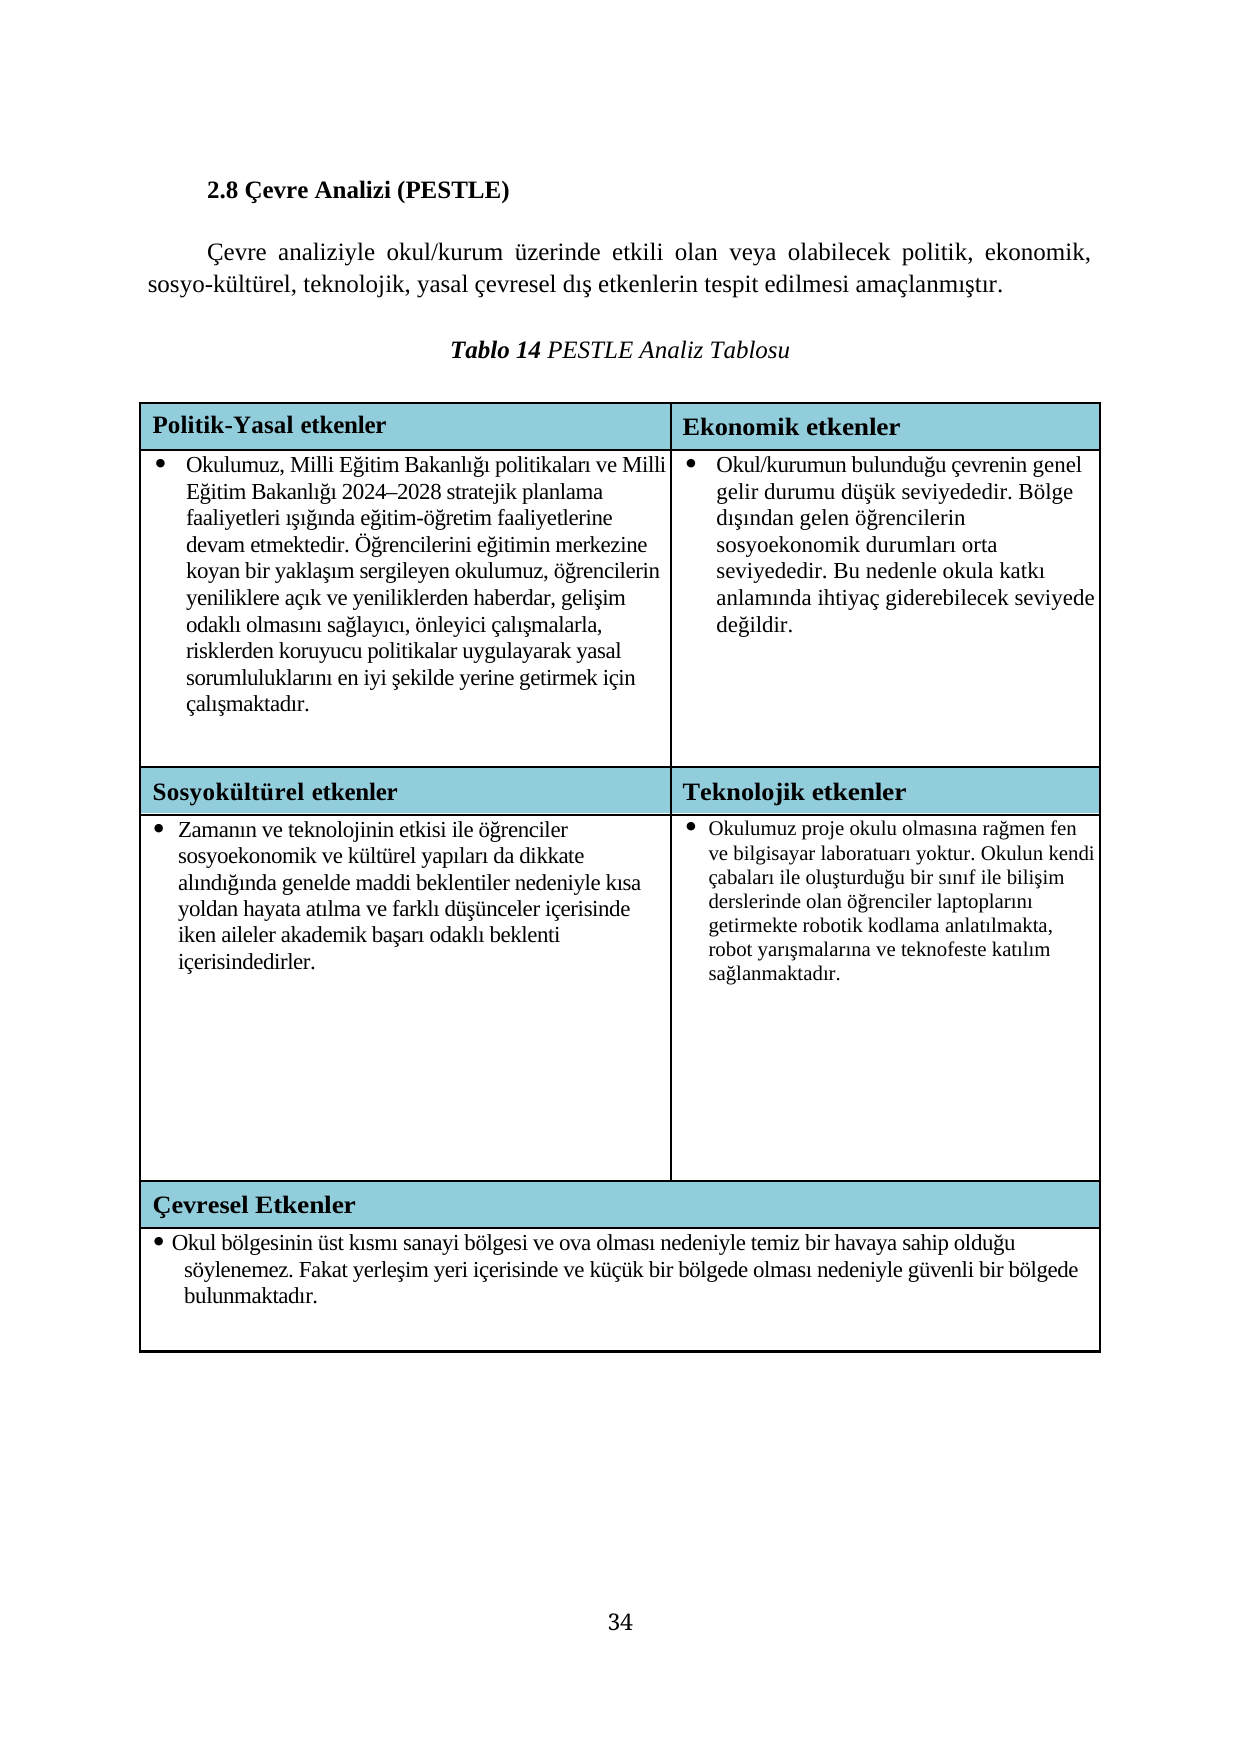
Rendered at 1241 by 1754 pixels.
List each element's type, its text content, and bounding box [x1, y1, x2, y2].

table_cell Sosyokültürel etkenler [141, 768, 670, 813]
table_cell Okul/kurumun bulunduğu çevrenin genel gelir durumu düşük seviyededir. Bölge dışından gelen öğrencilerin sosyoekonomik durumları orta seviyededir. Bu nedenle okula katkı anlamında ihtiyaç giderebilecek seviyede değildir. [672, 451, 1099, 766]
table_header Politik-Yasal etkenler [141, 404, 670, 449]
table_cell Okul bölgesinin üst kısmı sanayi bölgesi ve ova olması nedeniyle temiz bir havaya sahip olduğu söylenemez. Fakat yerleşim yeri içerisinde ve küçük bir bölgede olması nedeniyle güvenli bir bölgede bulunmaktadır. [141, 1229, 1099, 1350]
table_cell Zamanın ve teknolojinin etkisi ile öğrenciler sosyoekonomik ve kültürel yapıları da dikkate alındığında genelde maddi beklentiler nedeniyle kısa yoldan hayata atılma ve farklı düşünceler içerisinde iken aileler akademik başarı odaklı beklenti içerisindedirler. [141, 816, 670, 1180]
table_cell Çevresel Etkenler [141, 1182, 1099, 1227]
subtitle 2.8 Çevre Analizi (PESTLE) [207, 175, 1092, 203]
text Çevre analiziyle okul/kurum üzerinde etkili olan veya olabilecek politik, ekonomik, sosyo-kültürel, teknolojik, yasal çevresel dış etkenlerin tespit edilmesi amaçlanmıştır. [148, 237, 1092, 298]
table_cell Okulumuz proje okulu olmasına rağmen fen ve bilgisayar laboratuarı yoktur. Okulun kendi çabaları ile oluşturduğu bir sınıf ile bilişim derslerinde olan öğrenciler laptoplarını getirmekte robotik kodlama anlatılmakta, robot yarışmalarına ve teknofeste katılım sağlanmaktadır. [672, 816, 1099, 1180]
table_cell Teknolojik etkenler [672, 768, 1099, 813]
table_header Ekonomik etkenler [672, 404, 1099, 449]
table_cell Okulumuz, Milli Eğitim Bakanlığı politikaları ve Milli Eğitim Bakanlığı 2024–2028 stratejik planlama faaliyetleri ışığında eğitim-öğretim faaliyetlerine devam etmektedir. Öğrencilerini eğitimin merkezine koyan bir yaklaşım sergileyen okulumuz, öğrencilerin yeniliklere açık ve yeniliklerden haberdar, gelişim odaklı olmasını sağlayıcı, önleyici çalışmalarla, risklerden koruyucu politikalar uygulayarak yasal sorumluluklarını en iyi şekilde yerine getirmek için çalışmaktadır. [141, 451, 670, 766]
text Tablo 14 PESTLE Analiz Tablosu [148, 336, 1092, 364]
